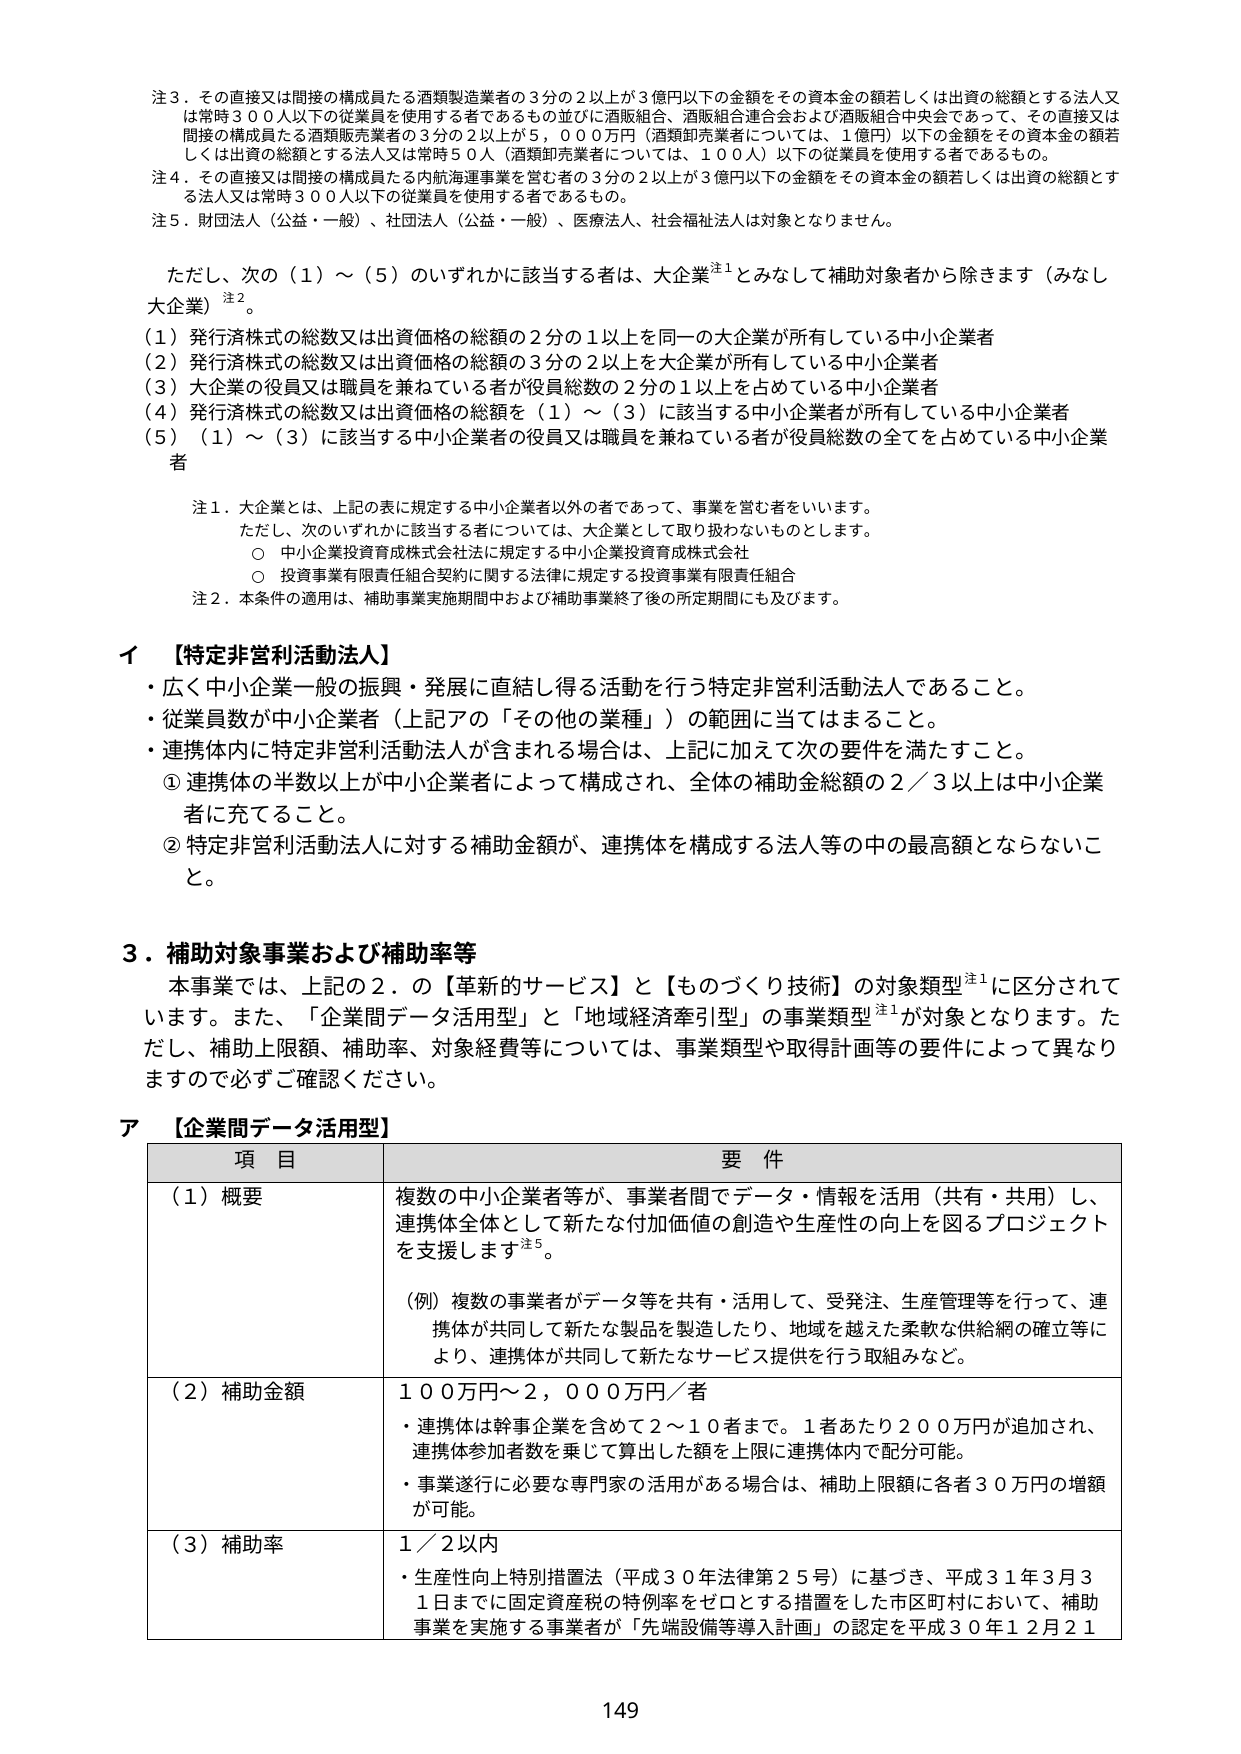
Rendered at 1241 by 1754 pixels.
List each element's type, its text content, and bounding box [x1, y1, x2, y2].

text （３）大企業の役員又は職員を兼ねている者が役員総数の２分の１以上を占めている中小企業者 [133, 374, 1122, 399]
text （２）発行済株式の総数又は出資価格の総額の３分の２以上を大企業が所有している中小企業者 [133, 349, 1122, 374]
text 注１．大企業とは、上記の表に規定する中小企業者以外の者であって、事業を営む者をいいます。 [192, 495, 1122, 518]
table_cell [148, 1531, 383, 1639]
text 注５．財団法人（公益・一般）、社団法人（公益・一般）、医療法人、社会福祉法人は対象となりません。 [151, 211, 1122, 230]
text ○ 中小企業投資育成株式会社法に規定する中小企業投資育成株式会社 [118, 541, 1122, 563]
text 注３．その直接又は間接の構成員たる酒類製造業者の３分の２以上が３億円以下の金額をその資本金の額若しくは出資の総額とする法人又は常時３００人以下の従業員を使用する者であるもの並びに酒販組合、酒販組合連合会および酒販組合中央会であって、その直接又は間接の構成員たる酒類販売業者の３分の２以上が５，０００万円（酒類卸売業者については、１億円）以下の金額をその資本金の額若しくは出資の総額とする法人又は常時５０人（酒類卸売業者については、１００人）以下の従業員を使用する者であるもの。 [151, 89, 1122, 164]
text ただし、次のいずれかに該当する者については、大企業として取り扱わないものとします。 [192, 518, 1122, 541]
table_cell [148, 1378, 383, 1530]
text （１）発行済株式の総数又は出資価格の総額の２分の１以上を同一の大企業が所有している中小企業者 [133, 324, 1122, 349]
text ・連携体内に特定非営利活動法人が含まれる場合は、上記に加えて次の要件を満たすこと。 [140, 733, 1122, 765]
text 本事業では、上記の２．の【革新的サービス】と【ものづくり技術】の対象類型注１に区分されています。また、「企業間データ活用型」と「地域経済牽引型」の事業類型注１が対象となります。ただし、補助上限額、補助率、対象経費等については、事業類型や取得計画等の要件によって異なりますので必ずご確認ください。 [118, 969, 1122, 1094]
text ア 【企業間データ活用型】 [118, 1111, 1122, 1142]
text （５）（１）～（３）に該当する中小企業者の役員又は職員を兼ねている者が役員総数の全てを占めている中小企業者 [133, 424, 1122, 474]
text ②特定非営利活動法人に対する補助金額が、連携体を構成する法人等の中の最高額とならないこと。 [162, 828, 1122, 892]
text ・従業員数が中小企業者（上記アの「その他の業種」）の範囲に当てはまること。 [140, 702, 1122, 733]
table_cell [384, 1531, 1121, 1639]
text 注４．その直接又は間接の構成員たる内航海運事業を営む者の３分の２以上が３億円以下の金額をその資本金の額若しくは出資の総額とする法人又は常時３００人以下の従業員を使用する者であるもの。 [151, 169, 1122, 206]
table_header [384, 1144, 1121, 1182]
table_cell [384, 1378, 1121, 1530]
text ①連携体の半数以上が中小企業者によって構成され、全体の補助金総額の２／３以上は中小企業者に充てること。 [162, 765, 1122, 828]
text ○ 投資事業有限責任組合契約に関する法律に規定する投資事業有限責任組合 [118, 563, 1122, 586]
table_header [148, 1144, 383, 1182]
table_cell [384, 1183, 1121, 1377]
text ３．補助対象事業および補助率等 [118, 934, 1122, 969]
text ただし、次の（１）～（５）のいずれかに該当する者は、大企業注１とみなして補助対象者から除きます（みなし大企業）注２。 [147, 259, 1122, 319]
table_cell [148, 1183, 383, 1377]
text 注２．本条件の適用は、補助事業実施期間中および補助事業終了後の所定期間にも及びます。 [192, 586, 1122, 608]
text ・広く中小企業一般の振興・発展に直結し得る活動を行う特定非営利活動法人であること。 [140, 670, 1122, 702]
text イ 【特定非営利活動法人】 [118, 638, 1122, 670]
text （４）発行済株式の総数又は出資価格の総額を（１）～（３）に該当する中小企業者が所有している中小企業者 [133, 399, 1122, 424]
